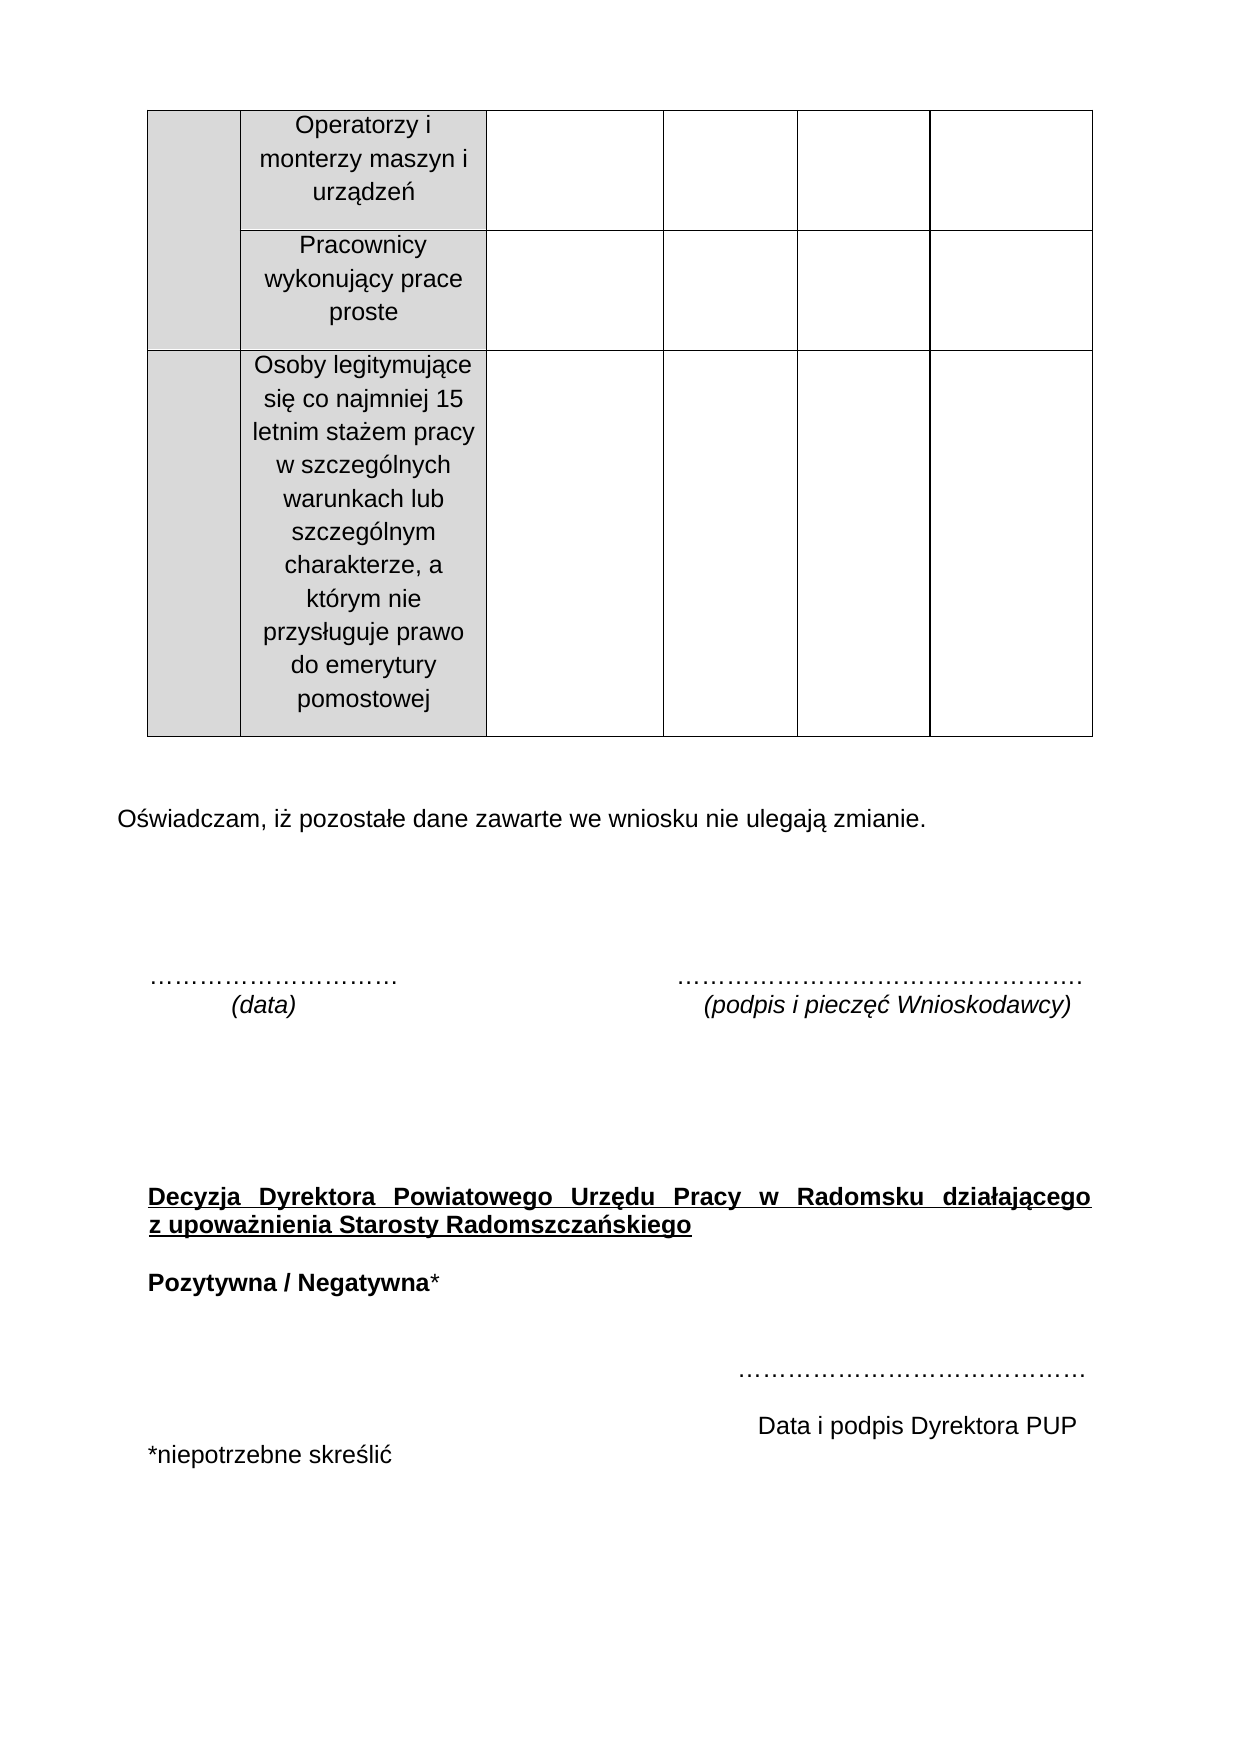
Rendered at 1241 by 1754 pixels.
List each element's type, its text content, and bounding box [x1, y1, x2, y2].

table_cell [148, 351, 240, 736]
table_cell [664, 111, 797, 229]
table_cell [798, 111, 929, 229]
text *niepotrzebne skreślić [148, 1440, 1092, 1468]
text Decyzja Dyrektora Powiatowego Urzędu Pracy w Radomsku działającego z upoważnienia Starosty Radomszczańskiego [148, 1182, 1092, 1207]
table_cell [487, 231, 663, 349]
text Data i podpis Dyrektora PUP [148, 1411, 1092, 1440]
table_cell [664, 231, 797, 349]
table_cell [931, 351, 1092, 736]
text Decyzja Dyrektora Powiatowego Urzędu Pracy w Radomsku działającego z upoważnienia Starosty Radomszczańskiego [148, 1208, 1092, 1239]
table_cell [487, 351, 663, 736]
table_cell Operatorzy i monterzy maszyn i urządzeń [241, 111, 486, 229]
text (data) (podpis i pieczęć Wnioskodawcy) [148, 990, 1092, 1019]
text Oświadczam, iż pozostałe dane zawarte we wniosku nie ulegają zmianie. [117, 804, 1092, 833]
table_cell [931, 231, 1092, 349]
table_cell [487, 111, 663, 229]
table_cell [798, 351, 929, 736]
text Pozytywna / Negatywna* [148, 1268, 1092, 1297]
table_cell Osoby legitymujące się co najmniej 15 letnim stażem pracy w szczególnych warunkach lub szczególnym charakterze, a którym nie przysługuje prawo do emerytury pomostowej [241, 351, 486, 736]
text …………………………………… [148, 1354, 1092, 1383]
table_cell [798, 231, 929, 349]
table_cell Pracownicy wykonujący prace proste [241, 231, 486, 349]
text ………………………… …………………………………………. [148, 933, 1092, 990]
table_cell [931, 111, 1092, 229]
table_cell [664, 351, 797, 736]
